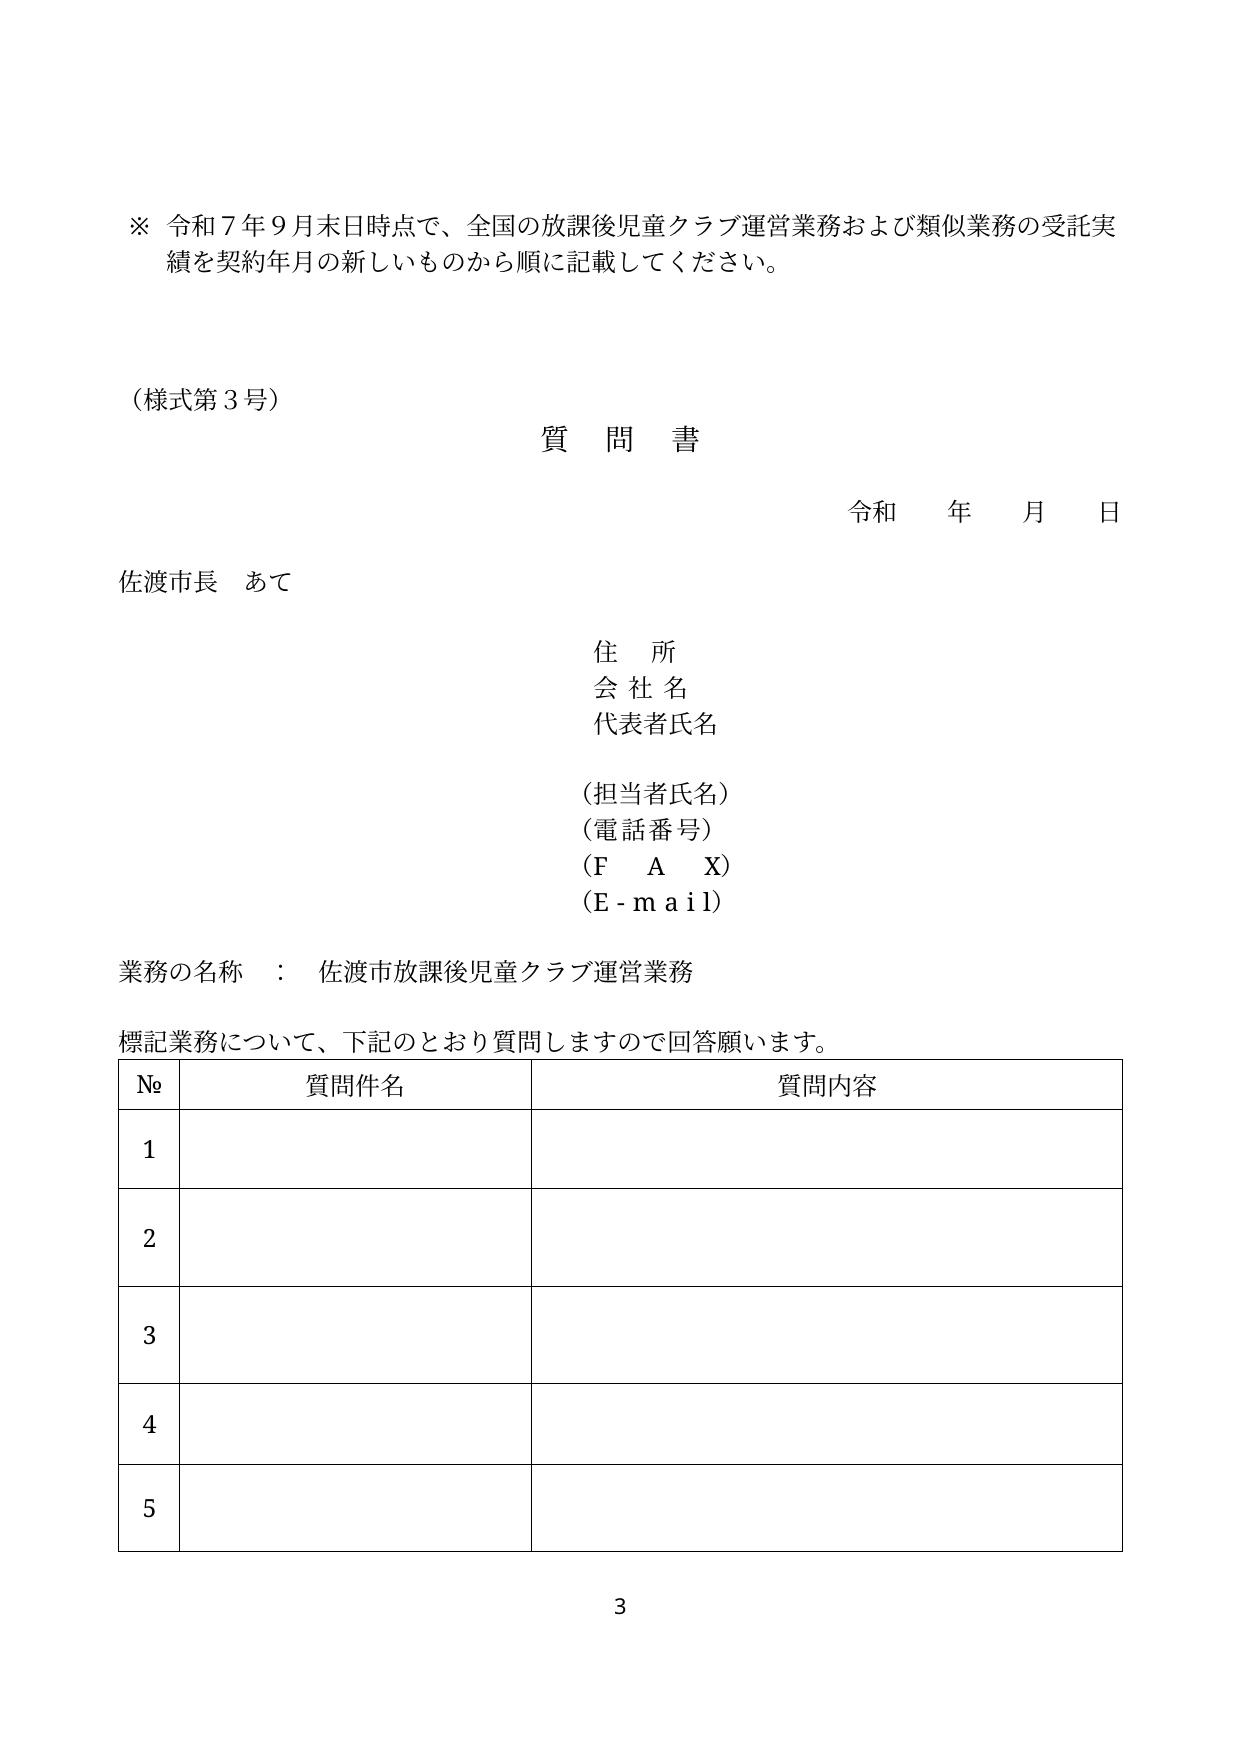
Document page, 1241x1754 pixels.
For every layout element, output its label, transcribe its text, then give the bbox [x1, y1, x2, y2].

text 標記業務について、下記のとおり質問しますので回答願います。 [118, 1023, 1122, 1059]
text （様式第３号） [118, 381, 1122, 417]
table_cell [532, 1110, 1122, 1188]
text 会社名 [118, 669, 1122, 705]
table_cell 4 [119, 1384, 179, 1463]
table_cell [532, 1287, 1122, 1383]
table_cell [180, 1287, 531, 1383]
text （FAX） [118, 847, 1122, 883]
table_cell 3 [119, 1287, 179, 1383]
table_cell [180, 1189, 531, 1286]
table_header № [119, 1060, 179, 1108]
table_cell [180, 1384, 531, 1463]
text 住所 [118, 633, 1122, 669]
text 代表者氏名 [118, 705, 1122, 741]
table_cell [532, 1384, 1122, 1463]
text （電話番号） [118, 811, 1122, 847]
text （E-mail） [118, 883, 1122, 919]
text 質問書 [118, 417, 1122, 459]
text （担当者氏名） [118, 775, 1122, 811]
table_header 質問件名 [180, 1060, 531, 1108]
table_cell [532, 1189, 1122, 1286]
text 業務の名称 ： 佐渡市放課後児童クラブ運営業務 [118, 953, 1122, 989]
table_header 質問内容 [532, 1060, 1122, 1108]
table_cell 2 [119, 1189, 179, 1286]
text 令和 年 月 日 [118, 493, 1122, 529]
text 佐渡市長 あて [118, 563, 1122, 599]
table_cell [180, 1110, 531, 1188]
list 令和７年９月末日時点で、全国の放課後児童クラブ運営業務および類似業務の受託実績を契約年月の新しいものから順に記載してください。 [129, 207, 1122, 279]
table_cell [532, 1465, 1122, 1551]
table_cell 1 [119, 1110, 179, 1188]
table_cell [180, 1465, 531, 1551]
table_cell 5 [119, 1465, 179, 1551]
